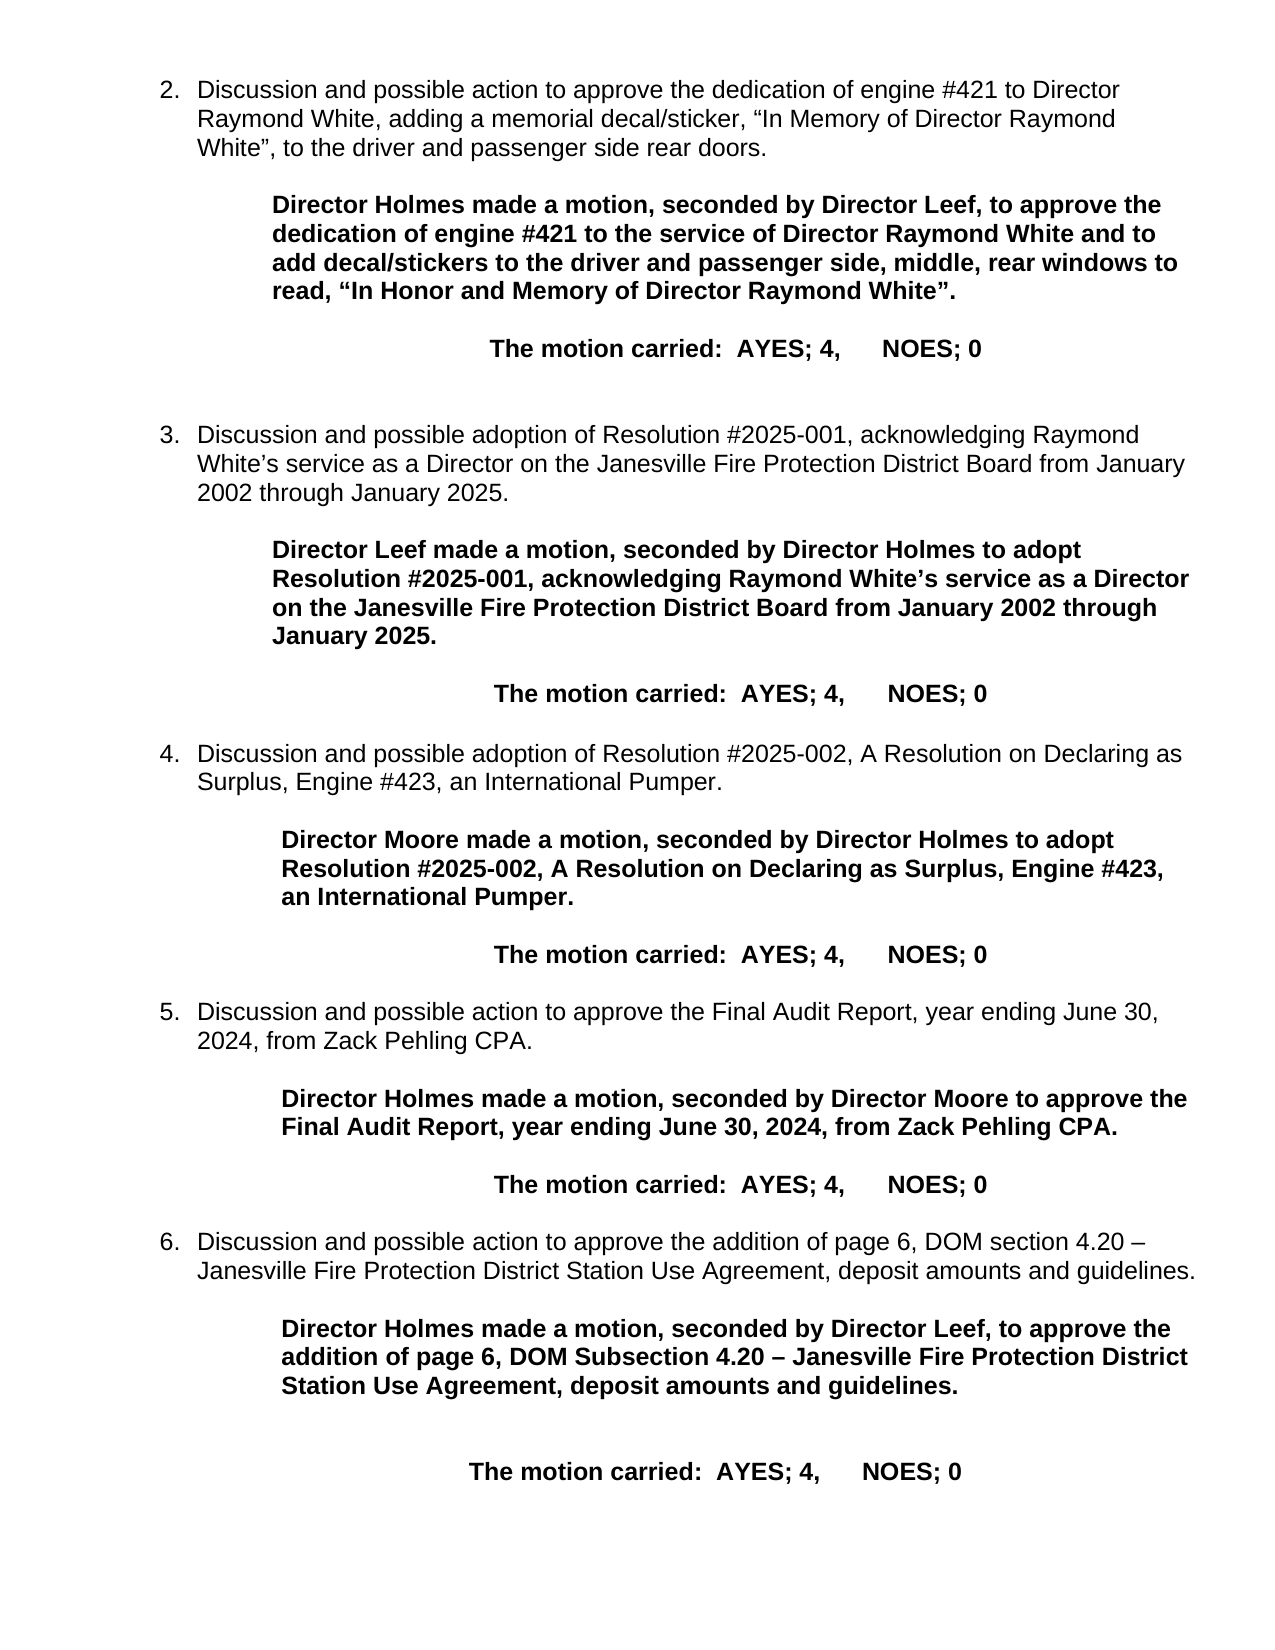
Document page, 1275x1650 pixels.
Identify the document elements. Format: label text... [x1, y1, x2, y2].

list The motion carried: AYES; 4, NOES; 0 [253, 1457, 1200, 1485]
text The motion carried: AYES; 4, NOES; 0 [281, 940, 1200, 968]
text The motion carried: AYES; 4, NOES; 0 [272, 334, 1200, 362]
list Discussion and possible action to approve the dedication of engine #421 to Director Raymond White, adding a memorial decal/sticker, “In Memory of Director Raymond White”, to the driver and passenger side rear doors. [159, 75, 1200, 161]
list Discussion and possible adoption of Resolution #2025-002, A Resolution on Declaring as Surplus, Engine #423, an International Pumper. [159, 738, 1200, 796]
list Discussion and possible action to approve the addition of page 6, DOM section 4.20 – Janesville Fire Protection District Station Use Agreement, deposit amounts and guidelines. [159, 1227, 1200, 1285]
text The motion carried: AYES; 4, NOES; 0 [281, 1170, 1200, 1198]
list Discussion and possible adoption of Resolution #2025-001, acknowledging Raymond White’s service as a Director on the Janesville Fire Protection District Board from January 2002 through January 2025. [159, 420, 1200, 506]
text Director Holmes made a motion, seconded by Director Moore to approve the Final Audit Report, year ending June 30, 2024, from Zack Pehling CPA. [281, 1083, 1200, 1141]
text Director Leef made a motion, seconded by Director Holmes to adopt Resolution #2025-001, acknowledging Raymond White’s service as a Director on the Janesville Fire Protection District Board from January 2002 through January 2025. [272, 535, 1200, 650]
text Director Holmes made a motion, seconded by Director Leef, to approve the dedication of engine #421 to the service of Director Raymond White and to add decal/stickers to the driver and passenger side, middle, rear windows to read, “In Honor and Memory of Director Raymond White”. [272, 190, 1200, 305]
text The motion carried: AYES; 4, NOES; 0 [281, 679, 1200, 707]
list Discussion and possible action to approve the Final Audit Report, year ending June 30, 2024, from Zack Pehling CPA. [159, 997, 1200, 1055]
list Director Holmes made a motion, seconded by Director Leef, to approve the addition of page 6, DOM Subsection 4.20 – Janesville Fire Protection District Station Use Agreement, deposit amounts and guidelines. [281, 1313, 1200, 1400]
text Director Moore made a motion, seconded by Director Holmes to adopt Resolution #2025-002, A Resolution on Declaring as Surplus, Engine #423, an International Pumper. [281, 825, 1200, 911]
